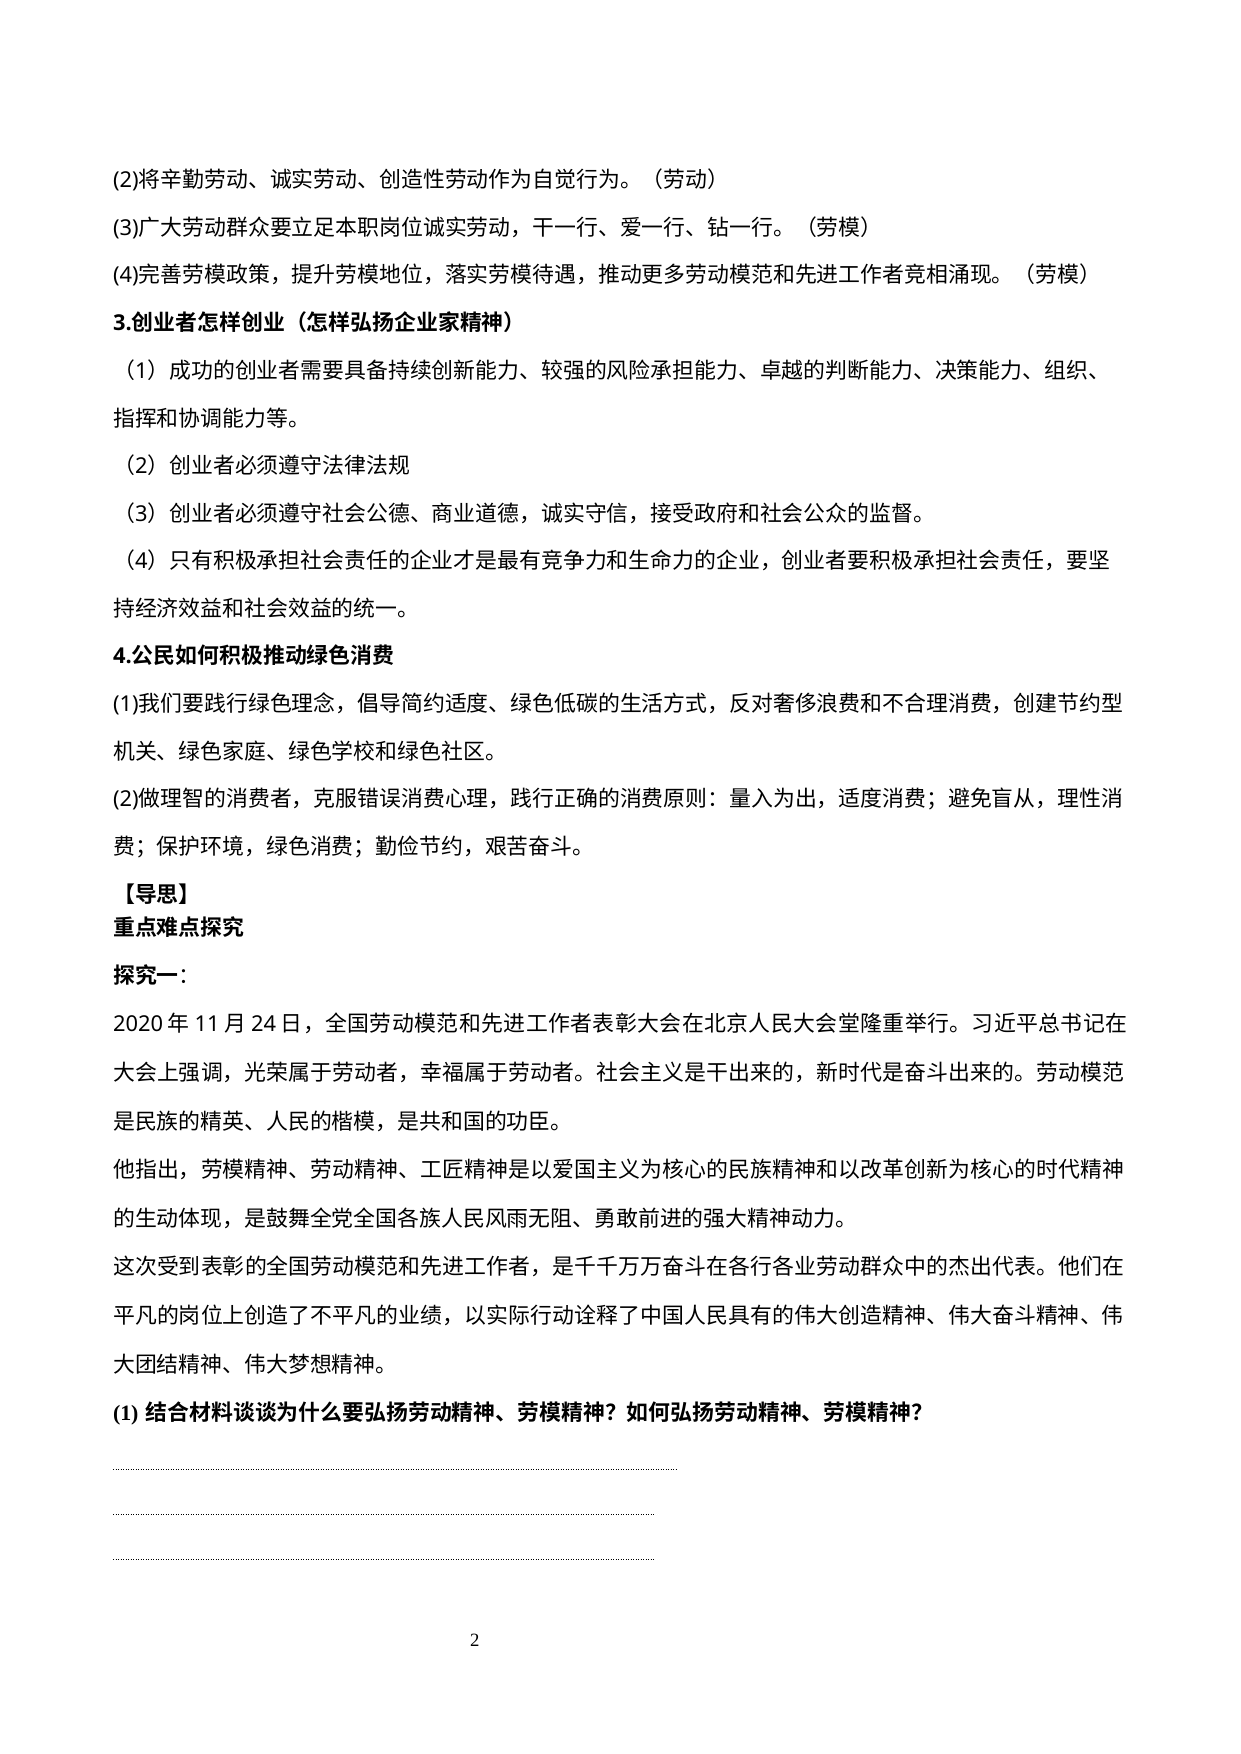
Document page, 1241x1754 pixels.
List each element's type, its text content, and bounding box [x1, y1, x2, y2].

list 重点难点探究 [113, 909, 1127, 942]
text （1）成功的创业者需要具备持续创新能力、较强的风险承担能力、卓越的判断能力、决策能力、组织、指挥和协调能力等。 [113, 353, 1127, 432]
text （2）创业者必须遵守法律法规 [113, 448, 1127, 480]
text (2)做理智的消费者，克服错误消费心理，践行正确的消费原则：量入为出，适度消费；避免盲从，理性消费；保护环境，绿色消费；勤俭节约，艰苦奋斗。 [113, 781, 1127, 861]
text 他指出，劳模精神、劳动精神、工匠精神是以爱国主义为核心的民族精神和以改革创新为核心的时代精神的生动体现，是鼓舞全党全国各族人民风雨无阻、勇敢前进的强大精神动力。 [113, 1152, 1127, 1233]
list 结合材料谈谈为什么要弘扬劳动精神、劳模精神？如何弘扬劳动精神、劳模精神？ [113, 1394, 1127, 1427]
text 这次受到表彰的全国劳动模范和先进工作者，是千千万万奋斗在各行各业劳动群众中的杰出代表。他们在平凡的岗位上创造了不平凡的业绩，以实际行动诠释了中国人民具有的伟大创造精神、伟大奋斗精神、伟大团结精神、伟大梦想精神。 [113, 1249, 1127, 1379]
text 4.公民如何积极推动绿色消费 [113, 638, 1127, 670]
text (2)将辛勤劳动、诚实劳动、创造性劳动作为自觉行为。（劳动） [113, 162, 1127, 194]
text (4)完善劳模政策，提升劳模地位，落实劳模待遇，推动更多劳动模范和先进工作者竞相涌现。（劳模） [113, 257, 1127, 289]
text (1)我们要践行绿色理念，倡导简约适度、绿色低碳的生活方式，反对奢侈浪费和不合理消费，创建节约型机关、绿色家庭、绿色学校和绿色社区。 [113, 686, 1127, 765]
text (3)广大劳动群众要立足本职岗位诚实劳动，干一行、爱一行、钻一行。（劳模） [113, 209, 1127, 241]
text 探究一： [113, 957, 1127, 990]
text 3.创业者怎样创业（怎样弘扬企业家精神） [113, 305, 1127, 337]
text 2020年11月24日，全国劳动模范和先进工作者表彰大会在北京人民大会堂隆重举行。习近平总书记在大会上强调，光荣属于劳动者，幸福属于劳动者。社会主义是干出来的，新时代是奋斗出来的。劳动模范是民族的精英、人民的楷模，是共和国的功臣。 [113, 1006, 1127, 1136]
text 【导思】 [113, 877, 1127, 909]
text （4）只有积极承担社会责任的企业才是最有竞争力和生命力的企业，创业者要积极承担社会责任，要坚持经济效益和社会效益的统一。 [113, 543, 1127, 623]
text （3）创业者必须遵守社会公德、商业道德，诚实守信，接受政府和社会公众的监督。 [113, 496, 1127, 528]
